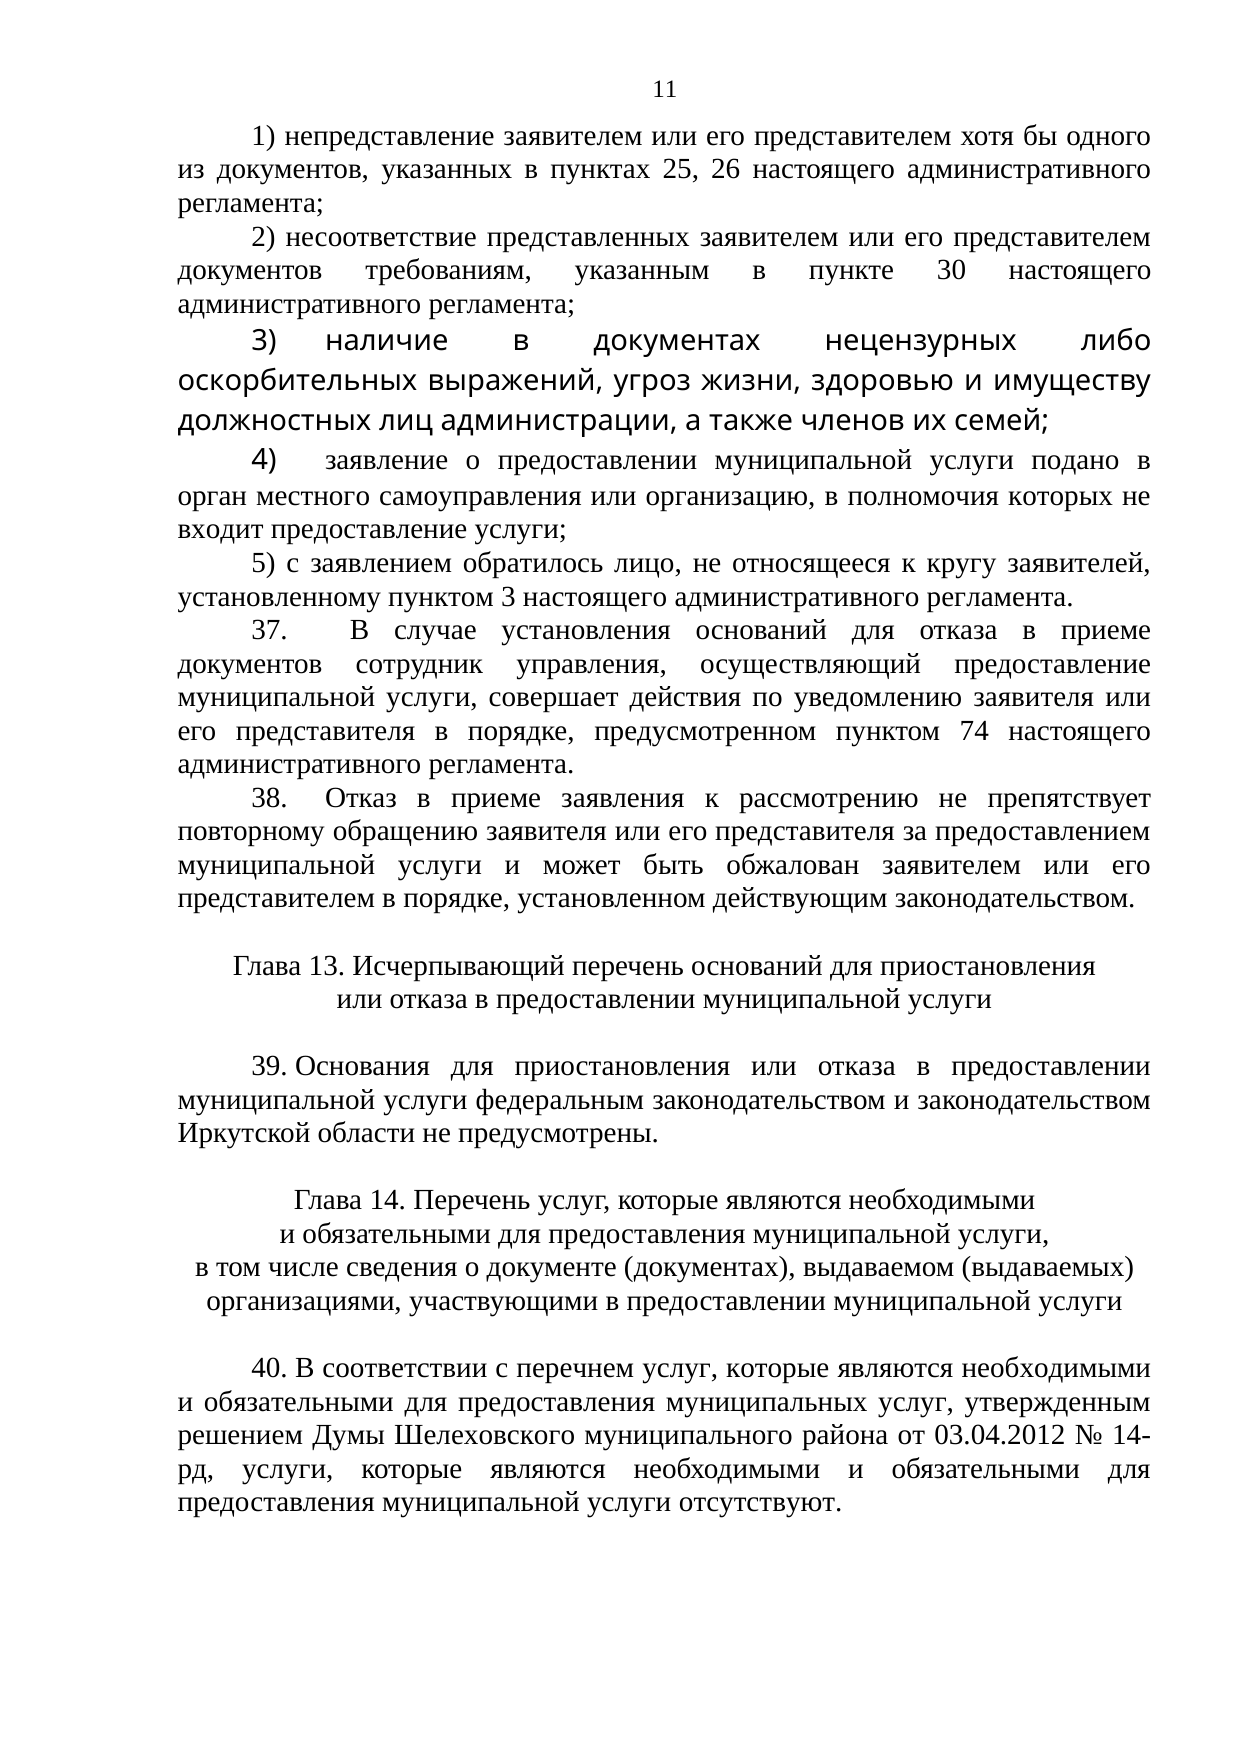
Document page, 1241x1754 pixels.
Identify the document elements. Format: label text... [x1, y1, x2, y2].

text 2) несоответствие представленных заявителем или его представителем документов требованиям, указанным в пункте 30 настоящего административного регламента; [177, 219, 1152, 319]
text Глава 13. Исчерпывающий перечень оснований для приостановления [177, 948, 1152, 981]
text или отказа в предоставлении муниципальной услуги [177, 981, 1152, 1015]
list наличие в документах нецензурных либо оскорбительных выражений, угроз жизни, здоровью и имуществу должностных лиц администрации, а также членов их семей; [177, 319, 1152, 438]
text в том числе сведения о документе (документах), выдаваемом (выдаваемых) организациями, участвующими в предоставлении муниципальной услуги [177, 1249, 1152, 1317]
text 5) с заявлением обратилось лицо, не относящееся к кругу заявителей, установленному пунктом 3 настоящего административного регламента. [177, 545, 1152, 612]
text 40. В соответствии с перечнем услуг, которые являются необходимыми и обязательными для предоставления муниципальных услуг, утвержденным решением Думы Шелеховского муниципального района от 03.04.2012 № 14-рд, услуги, которые являются необходимыми и обязательными для предоставления муниципальной услуги отсутствуют. [177, 1350, 1152, 1518]
text 1) непредставление заявителем или его представителем хотя бы одного из документов, указанных в пунктах 25, 26 настоящего административного регламента; [177, 118, 1152, 219]
list заявление о предоставлении муниципальной услуги подано в орган местного самоуправления или организацию, в полномочия которых не входит предоставление услуги; [177, 438, 1152, 545]
text 38. Отказ в приеме заявления к рассмотрению не препятствует повторному обращению заявителя или его представителя за предоставлением муниципальной услуги и может быть обжалован заявителем или его представителем в порядке, установленном действующим законодательством. [177, 780, 1152, 914]
text 39. Основания для приостановления или отказа в предоставлении муниципальной услуги федеральным законодательством и законодательством Иркутской области не предусмотрены. [177, 1048, 1152, 1149]
text Глава 14. Перечень услуг, которые являются необходимыми и обязательными для предоставления муниципальной услуги, [177, 1182, 1152, 1249]
text 37. В случае установления оснований для отказа в приеме документов сотрудник управления, осуществляющий предоставление муниципальной услуги, совершает действия по уведомлению заявителя или его представителя в порядке, предусмотренном пунктом 74 настоящего административного регламента. [177, 612, 1152, 780]
